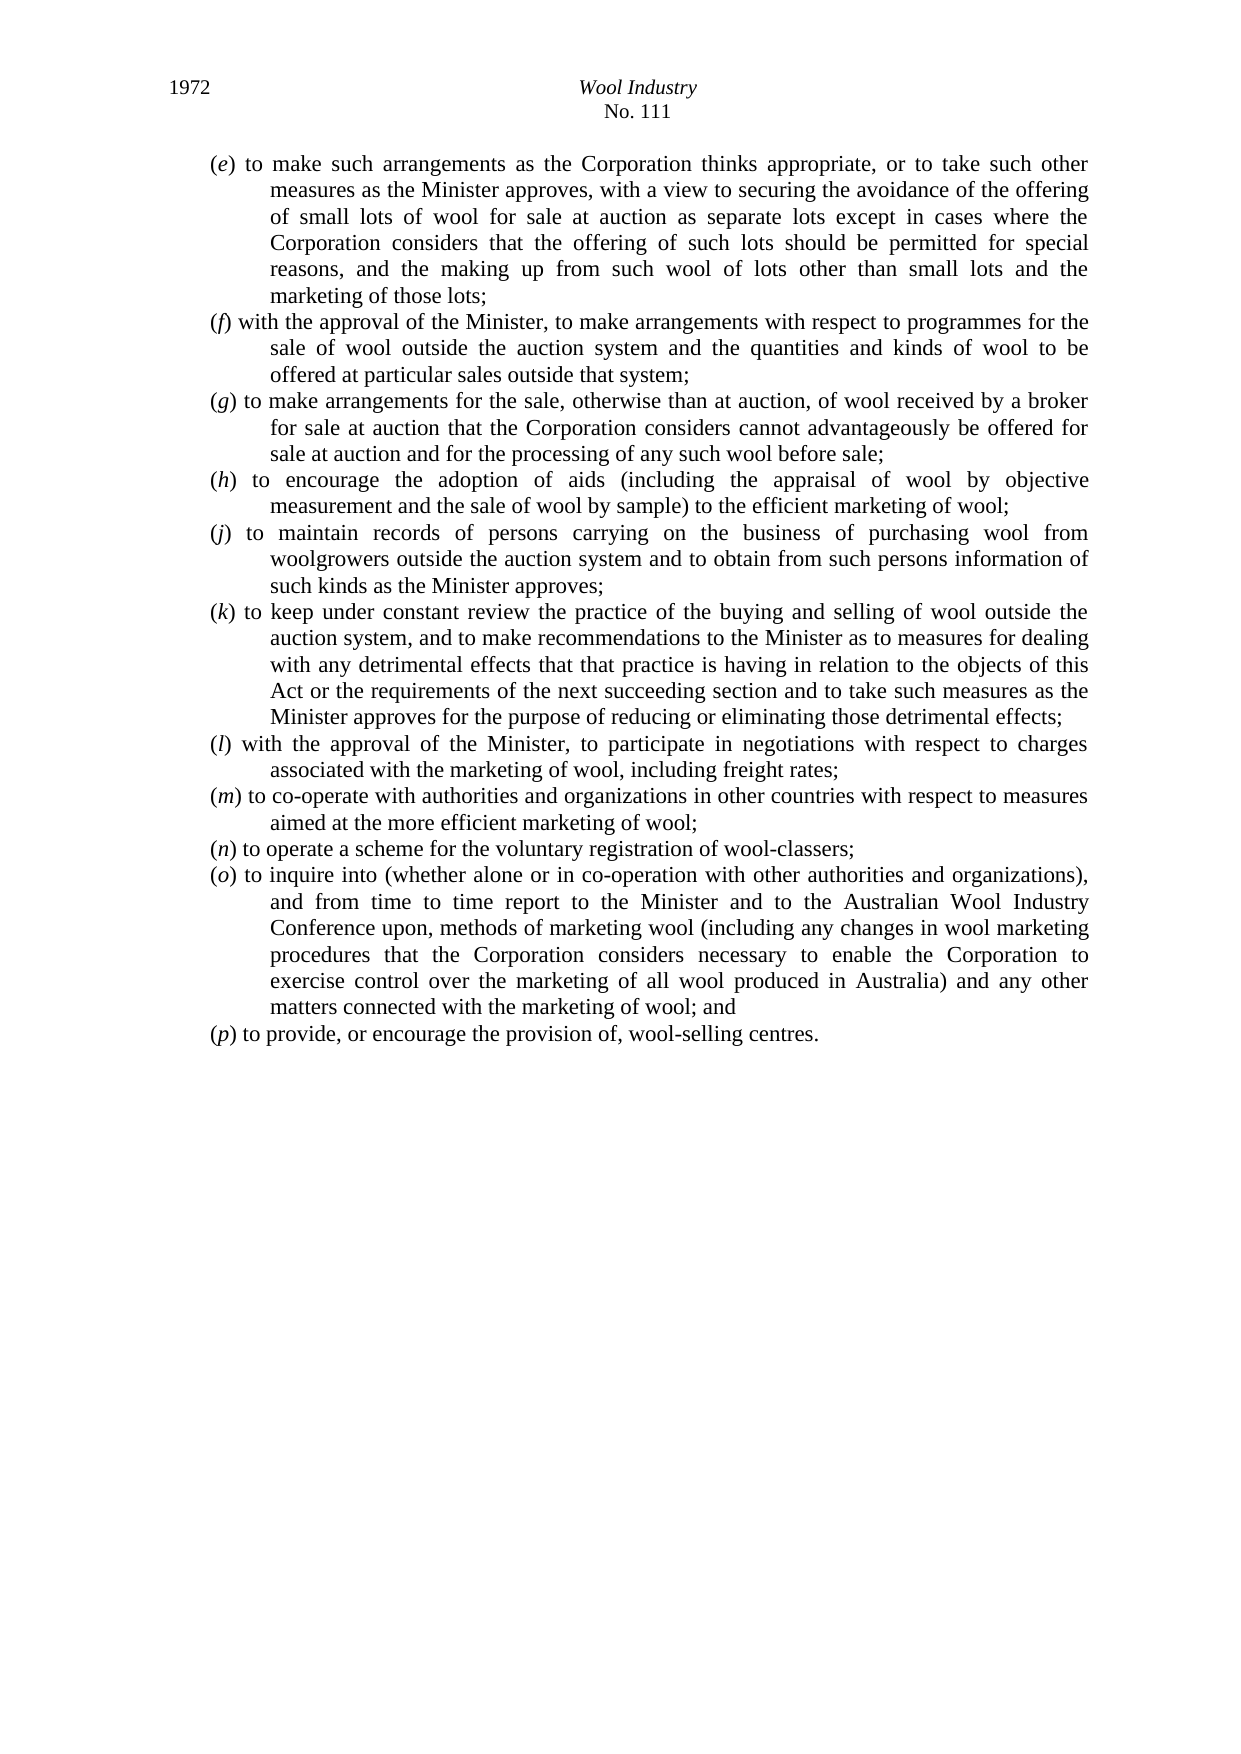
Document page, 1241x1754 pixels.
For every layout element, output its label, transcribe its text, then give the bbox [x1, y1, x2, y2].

text (k) to keep under constant review the practice of the buying and selling of wool outside the auction system, and to make recommendations to the Minister as to measures for dealing with any detrimental effects that that practice is having in relation to the objects of this Act or the requirements of the next succeeding section and to take such measures as the Minister approves for the purpose of reducing or eliminating those detrimental effects; [210, 598, 1090, 730]
text (g) to make arrangements for the sale, otherwise than at auction, of wool received by a broker for sale at auction that the Corporation considers cannot advantageously be offered for sale at auction and for the processing of any such wool before sale; [210, 387, 1090, 466]
text (l) with the approval of the Minister, to participate in negotiations with respect to charges associated with the marketing of wool, including freight rates; [210, 730, 1090, 782]
text (f) with the approval of the Minister, to make arrangements with respect to programmes for the sale of wool outside the auction system and the quantities and kinds of wool to be offered at particular sales outside that system; [210, 308, 1090, 387]
text (p) to provide, or encourage the provision of, wool-selling centres. [210, 1020, 1090, 1046]
text (n) to operate a scheme for the voluntary registration of wool-classers; [210, 835, 1090, 862]
text (e) to make such arrangements as the Corporation thinks appropriate, or to take such other measures as the Minister approves, with a view to securing the avoidance of the offering of small lots of wool for sale at auction as separate lots except in cases where the Corporation considers that the offering of such lots should be permitted for special reasons, and the making up from such wool of lots other than small lots and the marketing of those lots; [210, 150, 1090, 308]
text (o) to inquire into (whether alone or in co-operation with other authorities and organizations), and from time to time report to the Minister and to the Australian Wool Industry Conference upon, methods of marketing wool (including any changes in wool marketing procedures that the Corporation considers necessary to enable the Corporation to exercise control over the marketing of all wool produced in Australia) and any other matters connected with the marketing of wool; and [210, 862, 1090, 1020]
text (h) to encourage the adoption of aids (including the appraisal of wool by objective measurement and the sale of wool by sample) to the efficient marketing of wool; [210, 466, 1090, 519]
text (j) to maintain records of persons carrying on the business of purchasing wool from woolgrowers outside the auction system and to obtain from such persons information of such kinds as the Minister approves; [210, 519, 1090, 598]
text (m) to co-operate with authorities and organizations in other countries with respect to measures aimed at the more efficient marketing of wool; [210, 782, 1090, 835]
